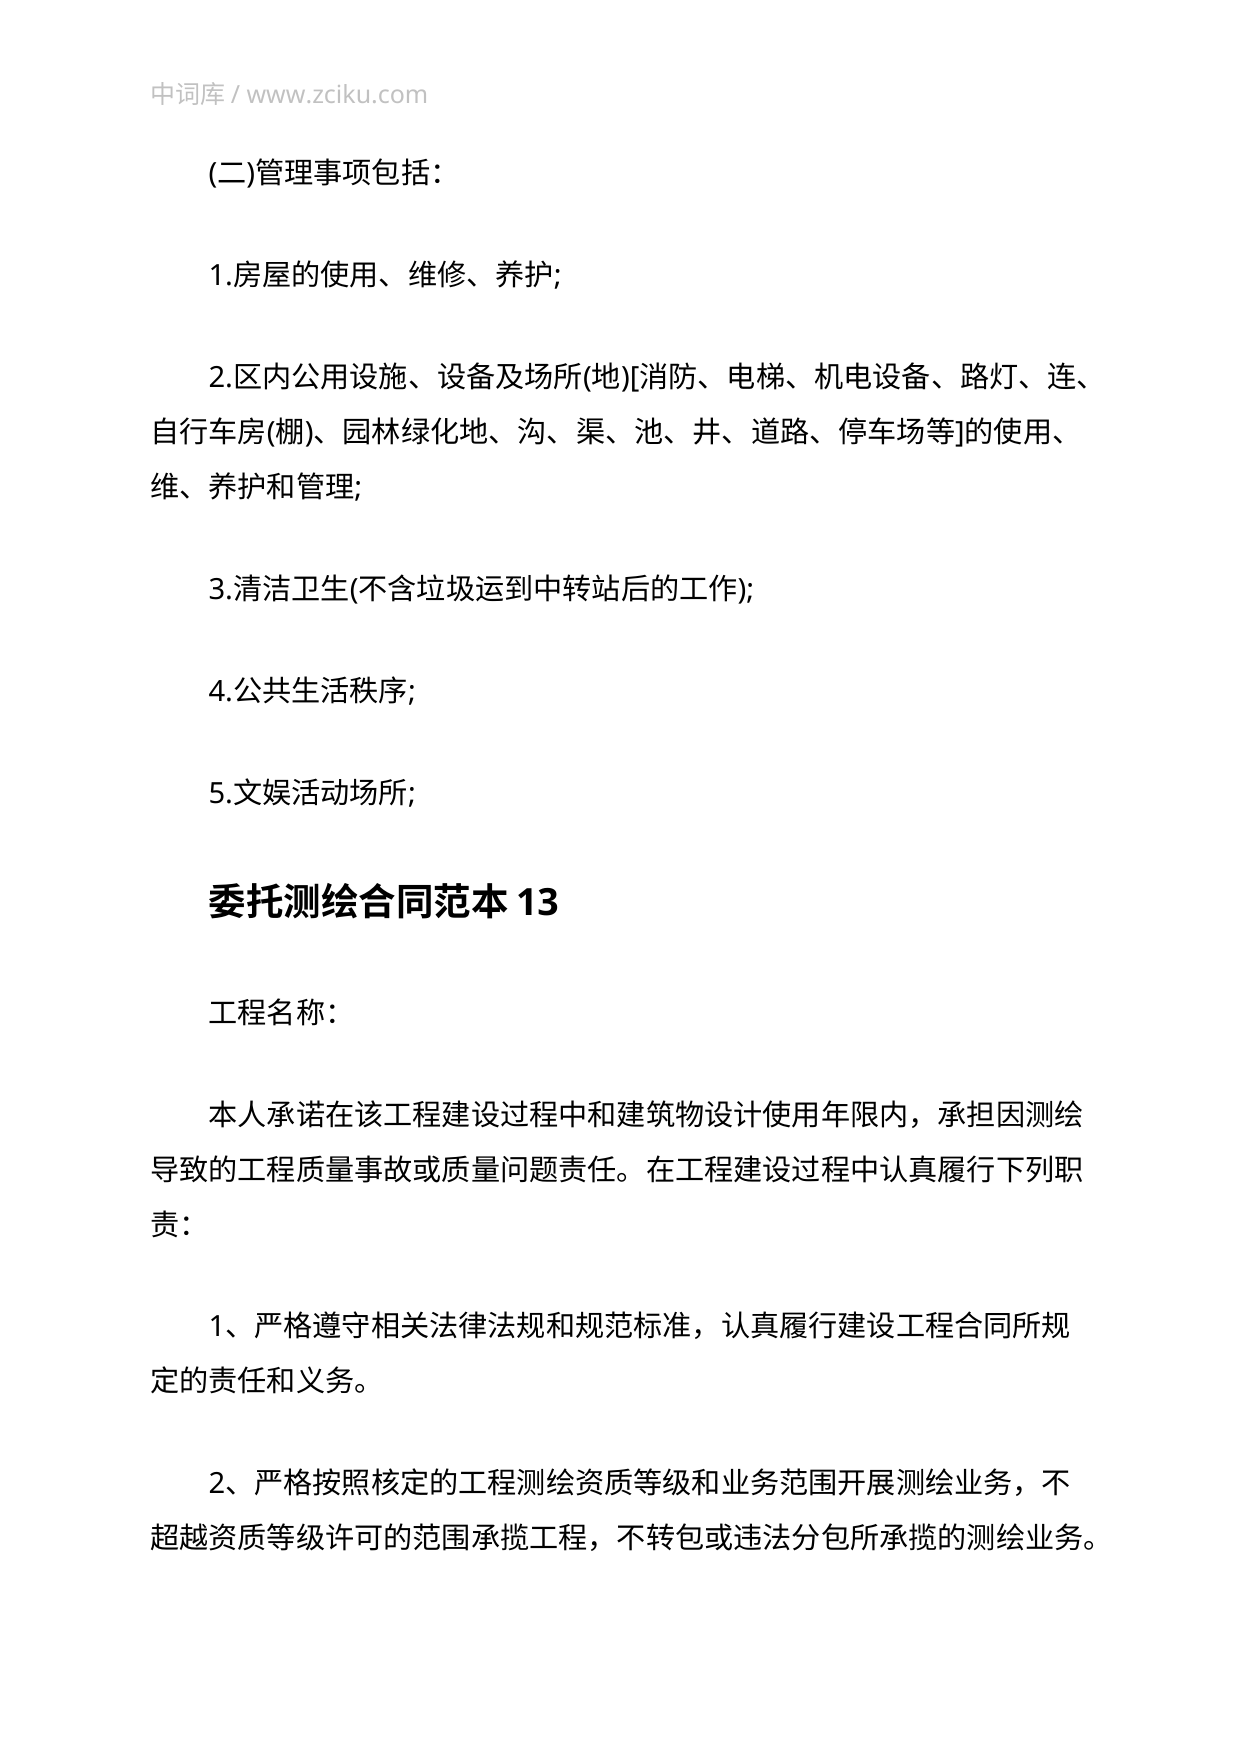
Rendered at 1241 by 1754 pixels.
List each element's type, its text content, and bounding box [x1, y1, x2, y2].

text 3.清洁卫生(不含垃圾运到中转站后的工作); [150, 566, 1090, 608]
text 5.文娱活动场所; [150, 770, 1090, 812]
text (二)管理事项包括： [150, 150, 1090, 192]
text 1、严格遵守相关法律法规和规范标准，认真履行建设工程合同所规定的责任和义务。 [150, 1303, 1090, 1400]
text 本人承诺在该工程建设过程中和建筑物设计使用年限内，承担因测绘导致的工程质量事故或质量问题责任。在工程建设过程中认真履行下列职责： [150, 1091, 1090, 1243]
text 2.区内公用设施、设备及场所(地)[消防、电梯、机电设备、路灯、连、自行车房(棚)、园林绿化地、沟、渠、池、井、道路、停车场等]的使用、维、养护和管理; [150, 354, 1090, 506]
text 工程名称： [150, 989, 1090, 1032]
text 委托测绘合同范本13 [150, 872, 1090, 926]
text 2、严格按照核定的工程测绘资质等级和业务范围开展测绘业务，不超越资质等级许可的范围承揽工程，不转包或违法分包所承揽的测绘业务。 [150, 1459, 1090, 1557]
text 1.房屋的使用、维修、养护; [150, 252, 1090, 294]
text 4.公共生活秩序; [150, 668, 1090, 710]
